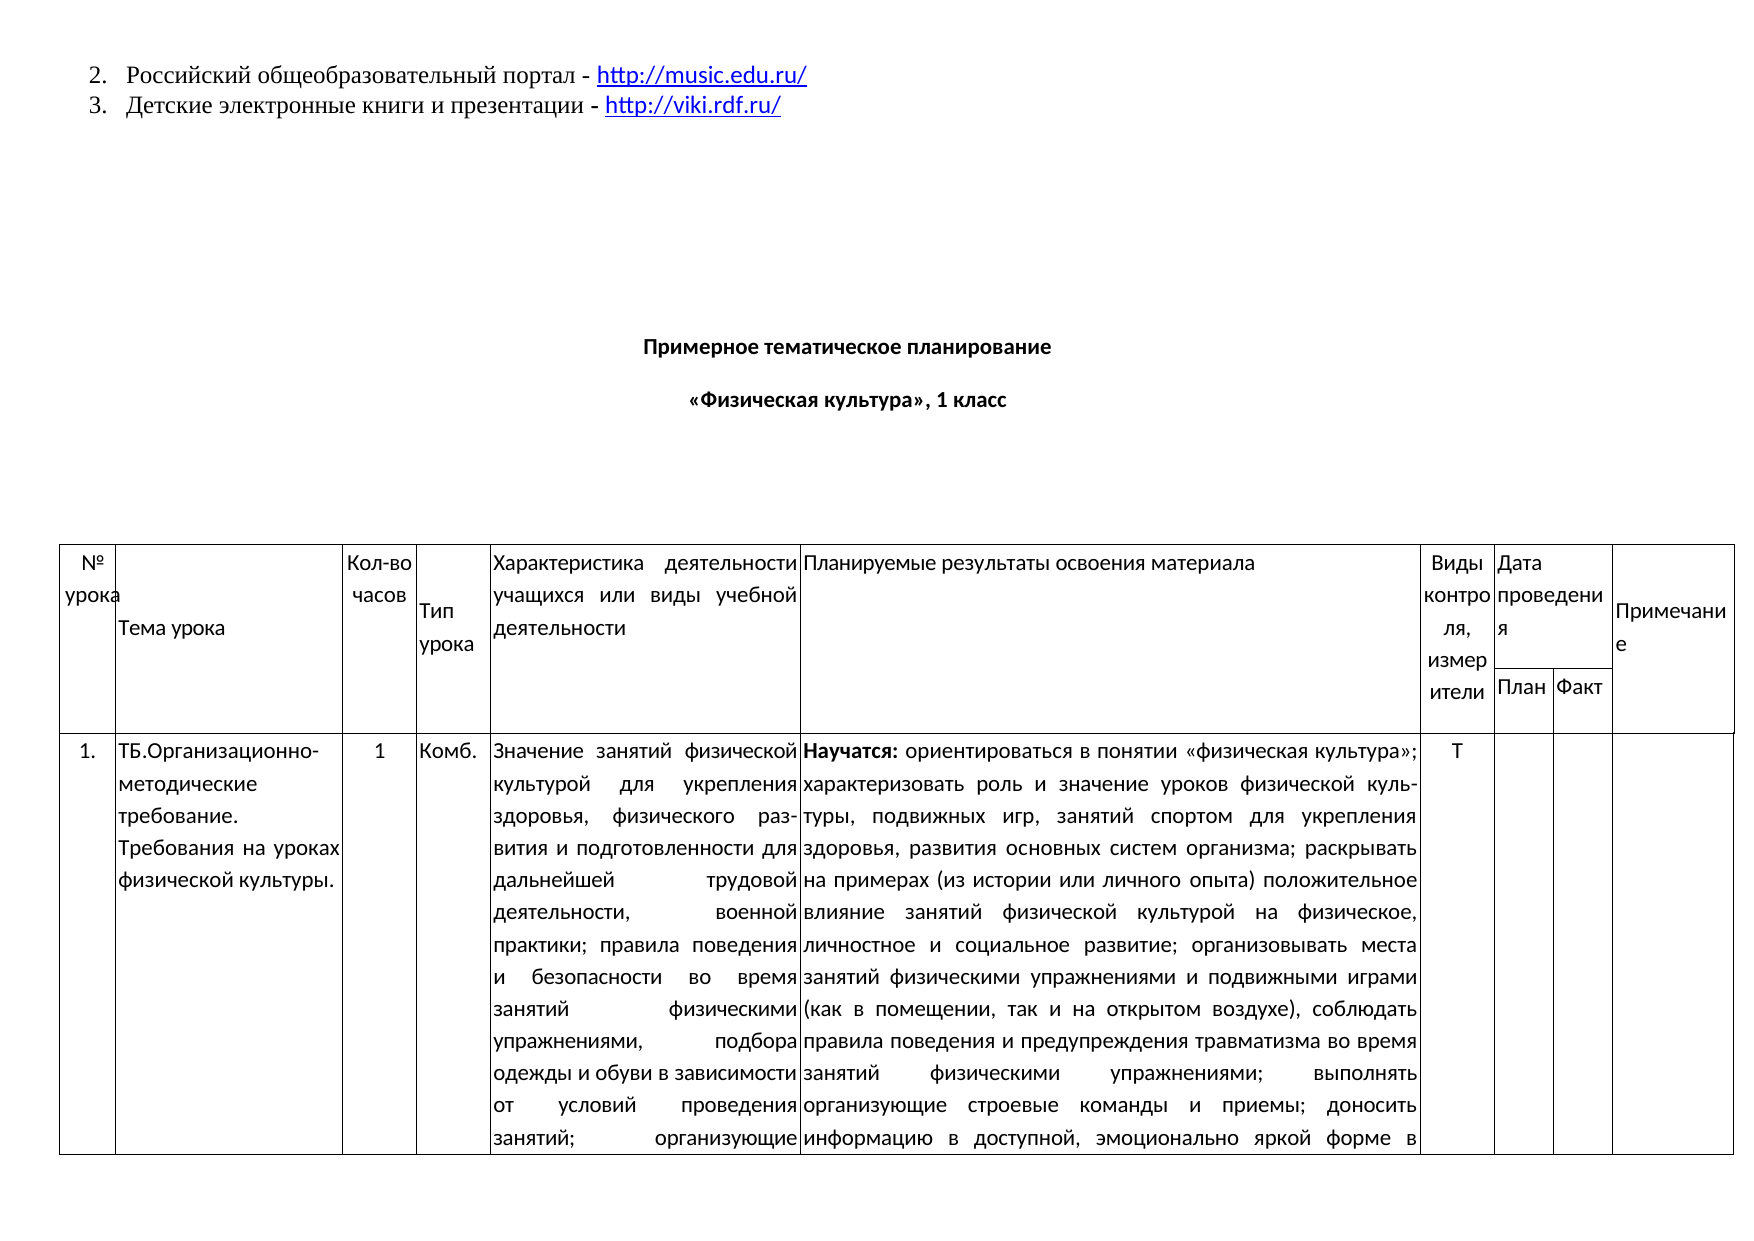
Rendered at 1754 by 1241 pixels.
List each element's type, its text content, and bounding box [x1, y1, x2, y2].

list Российский общеобразовательный портал - http://music.edu.ru/ [89, 59, 1636, 89]
table_header Кол-во часов [343, 545, 416, 733]
table_header № урока [60, 545, 115, 733]
table_header Тип урока [417, 545, 490, 733]
table_header Дата проведения [1495, 545, 1612, 668]
table_header Примечание [1613, 545, 1734, 733]
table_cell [491, 734, 800, 1154]
table_cell [1495, 734, 1553, 1154]
text «Физическая культура», 1 класс [59, 385, 1636, 413]
list Детские электронные книги и презентации - http://viki.rdf.ru/ [89, 89, 1636, 120]
table_cell План [1495, 669, 1553, 733]
table_header Характеристика деятельности учащихся или виды учебной деятельности [491, 545, 800, 733]
text Примерное тематическое планирование [59, 332, 1636, 360]
table_cell Факт [1554, 669, 1612, 733]
table_cell [1554, 734, 1612, 1154]
table_cell Комб. [417, 734, 490, 1154]
table_header Виды контроля, измерители [1421, 545, 1494, 733]
table_header Тема урока [116, 545, 342, 733]
table_cell 1. [60, 734, 115, 1154]
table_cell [801, 734, 1420, 1154]
table_cell [1613, 734, 1733, 1154]
table_cell 1 [343, 734, 416, 1154]
table_header Планируемые результаты освоения материала [801, 545, 1420, 733]
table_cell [116, 734, 342, 1154]
table_cell Т [1421, 734, 1494, 1154]
